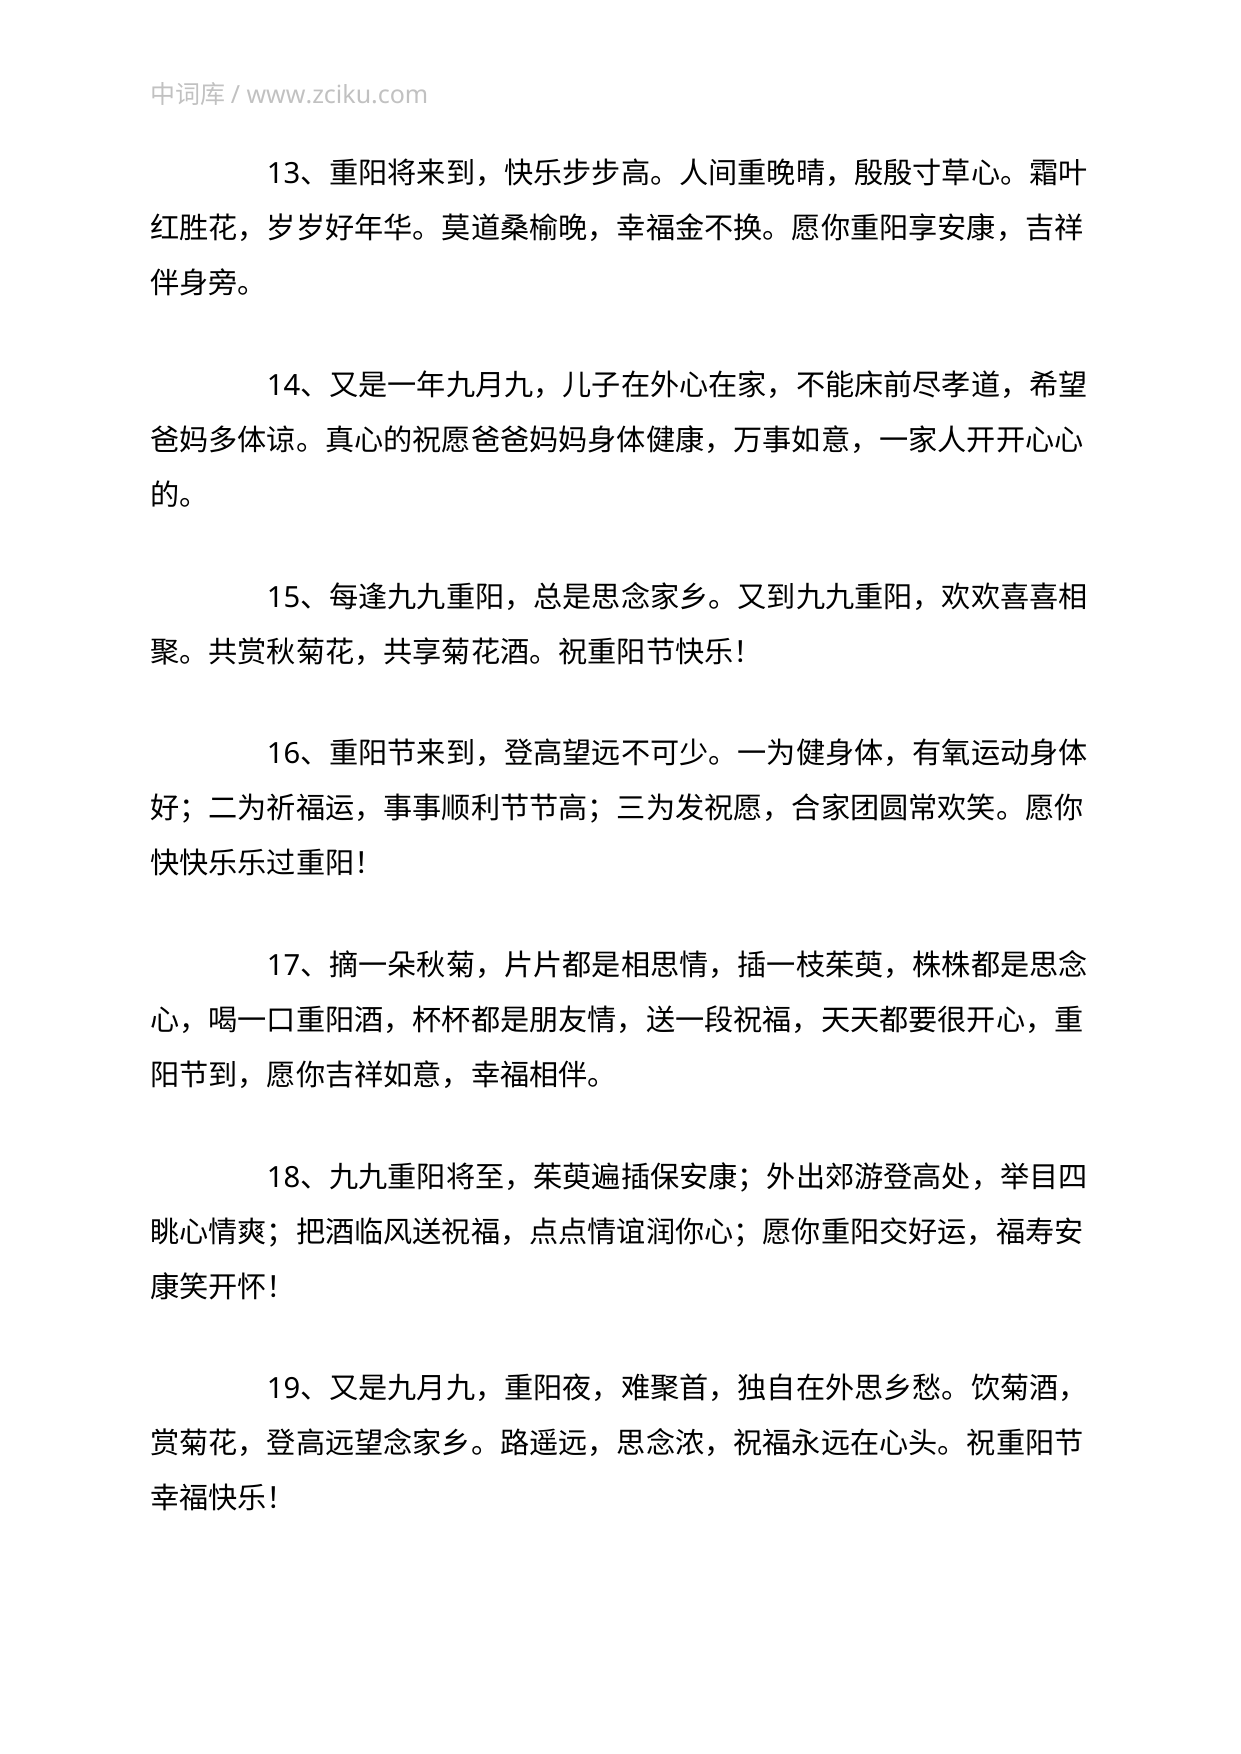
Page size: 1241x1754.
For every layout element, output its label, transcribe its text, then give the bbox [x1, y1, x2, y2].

text 18、九九重阳将至，茱萸遍插保安康；外出郊游登高处，举目四眺心情爽；把酒临风送祝福，点点情谊润你心；愿你重阳交好运，福寿安康笑开怀！ [150, 1153, 1090, 1306]
text 15、每逢九九重阳，总是思念家乡。又到九九重阳，欢欢喜喜相聚。共赏秋菊花，共享菊花酒。祝重阳节快乐！ [150, 573, 1090, 671]
text 14、又是一年九月九，儿子在外心在家，不能床前尽孝道，希望爸妈多体谅。真心的祝愿爸爸妈妈身体健康，万事如意，一家人开开心心的。 [150, 362, 1090, 514]
text 17、摘一朵秋菊，片片都是相思情，插一枝茱萸，株株都是思念心，喝一口重阳酒，杯杯都是朋友情，送一段祝福，天天都要很开心，重阳节到，愿你吉祥如意，幸福相伴。 [150, 942, 1090, 1094]
text 16、重阳节来到，登高望远不可少。一为健身体，有氧运动身体好；二为祈福运，事事顺利节节高；三为发祝愿，合家团圆常欢笑。愿你快快乐乐过重阳！ [150, 730, 1090, 882]
text 13、重阳将来到，快乐步步高。人间重晚晴，殷殷寸草心。霜叶红胜花，岁岁好年华。莫道桑榆晚，幸福金不换。愿你重阳享安康，吉祥伴身旁。 [150, 150, 1090, 302]
text 19、又是九月九，重阳夜，难聚首，独自在外思乡愁。饮菊酒，赏菊花，登高远望念家乡。路遥远，思念浓，祝福永远在心头。祝重阳节幸福快乐！ [150, 1365, 1090, 1517]
